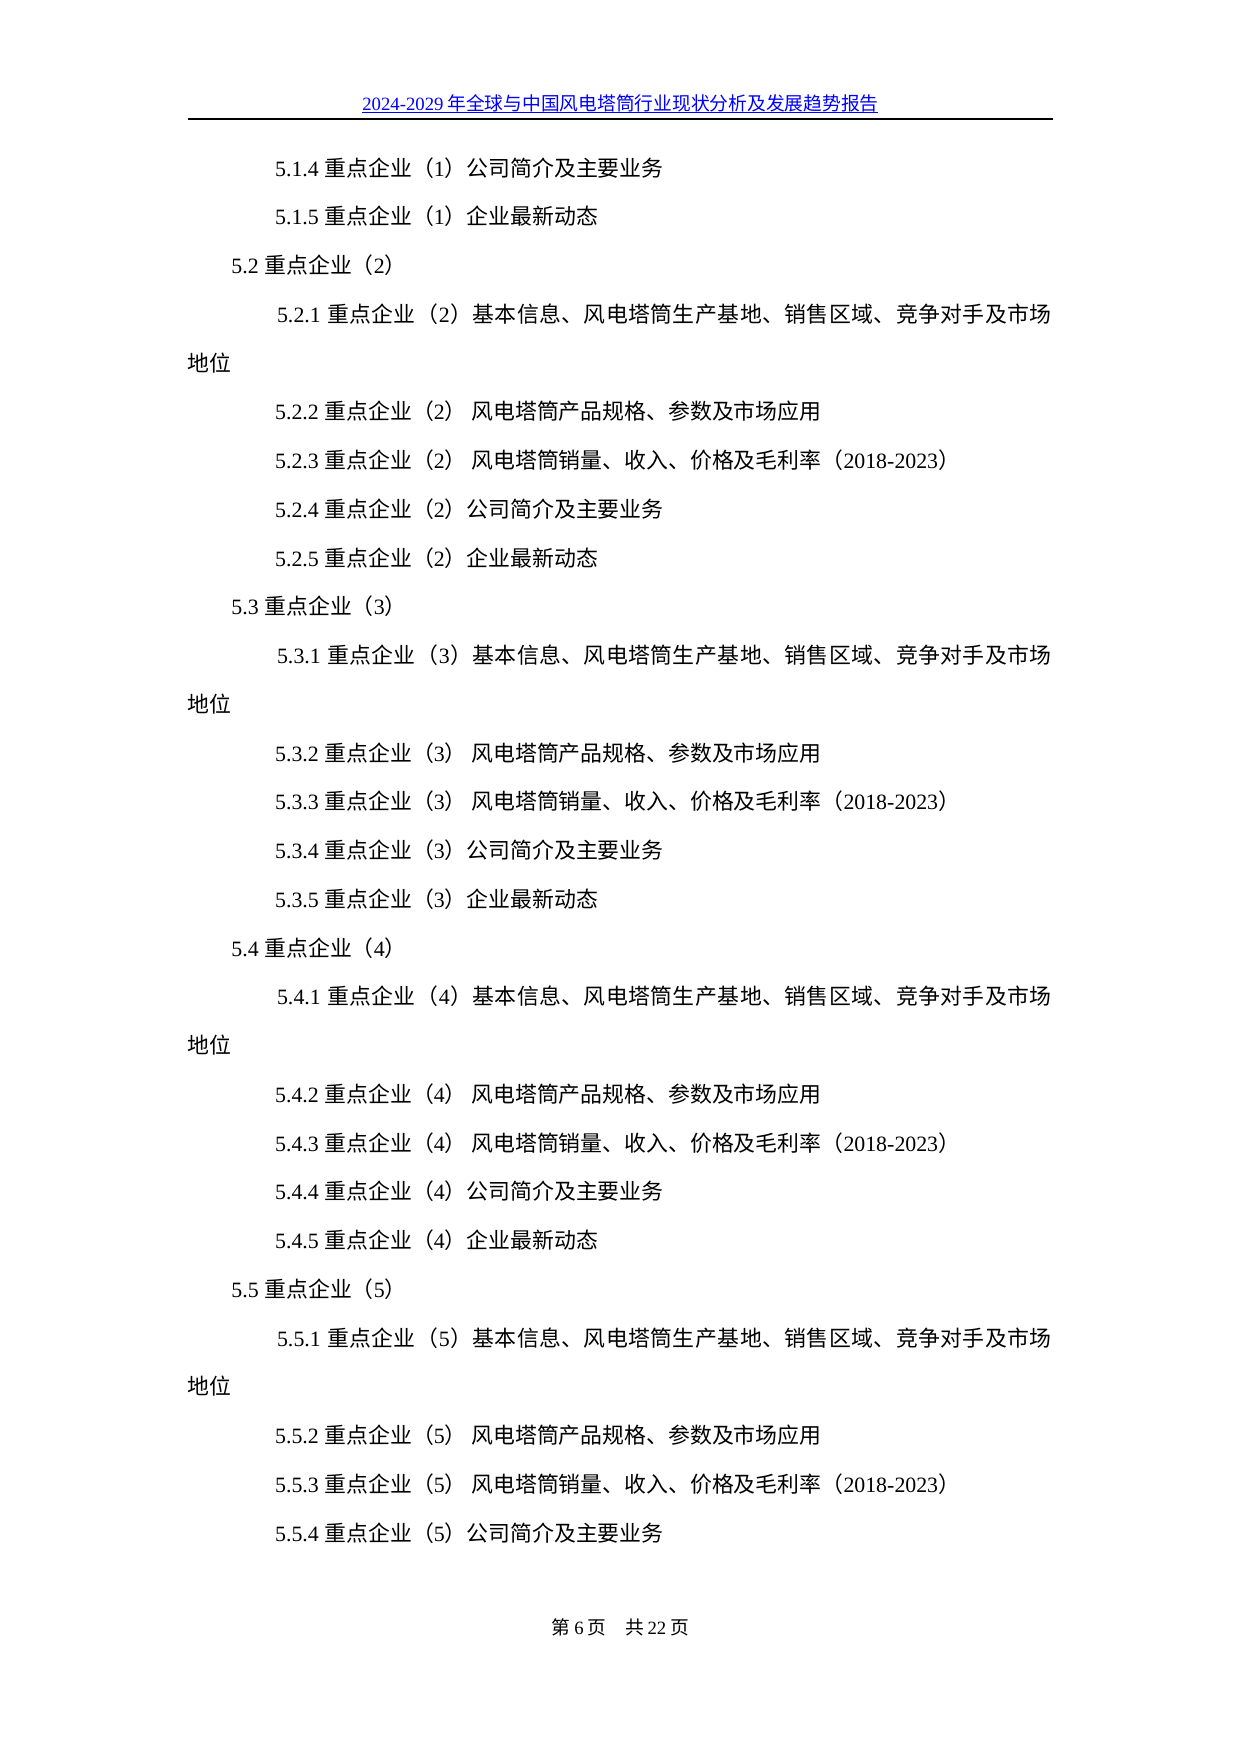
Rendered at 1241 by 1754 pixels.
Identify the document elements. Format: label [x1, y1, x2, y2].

text [187, 150, 1053, 1548]
